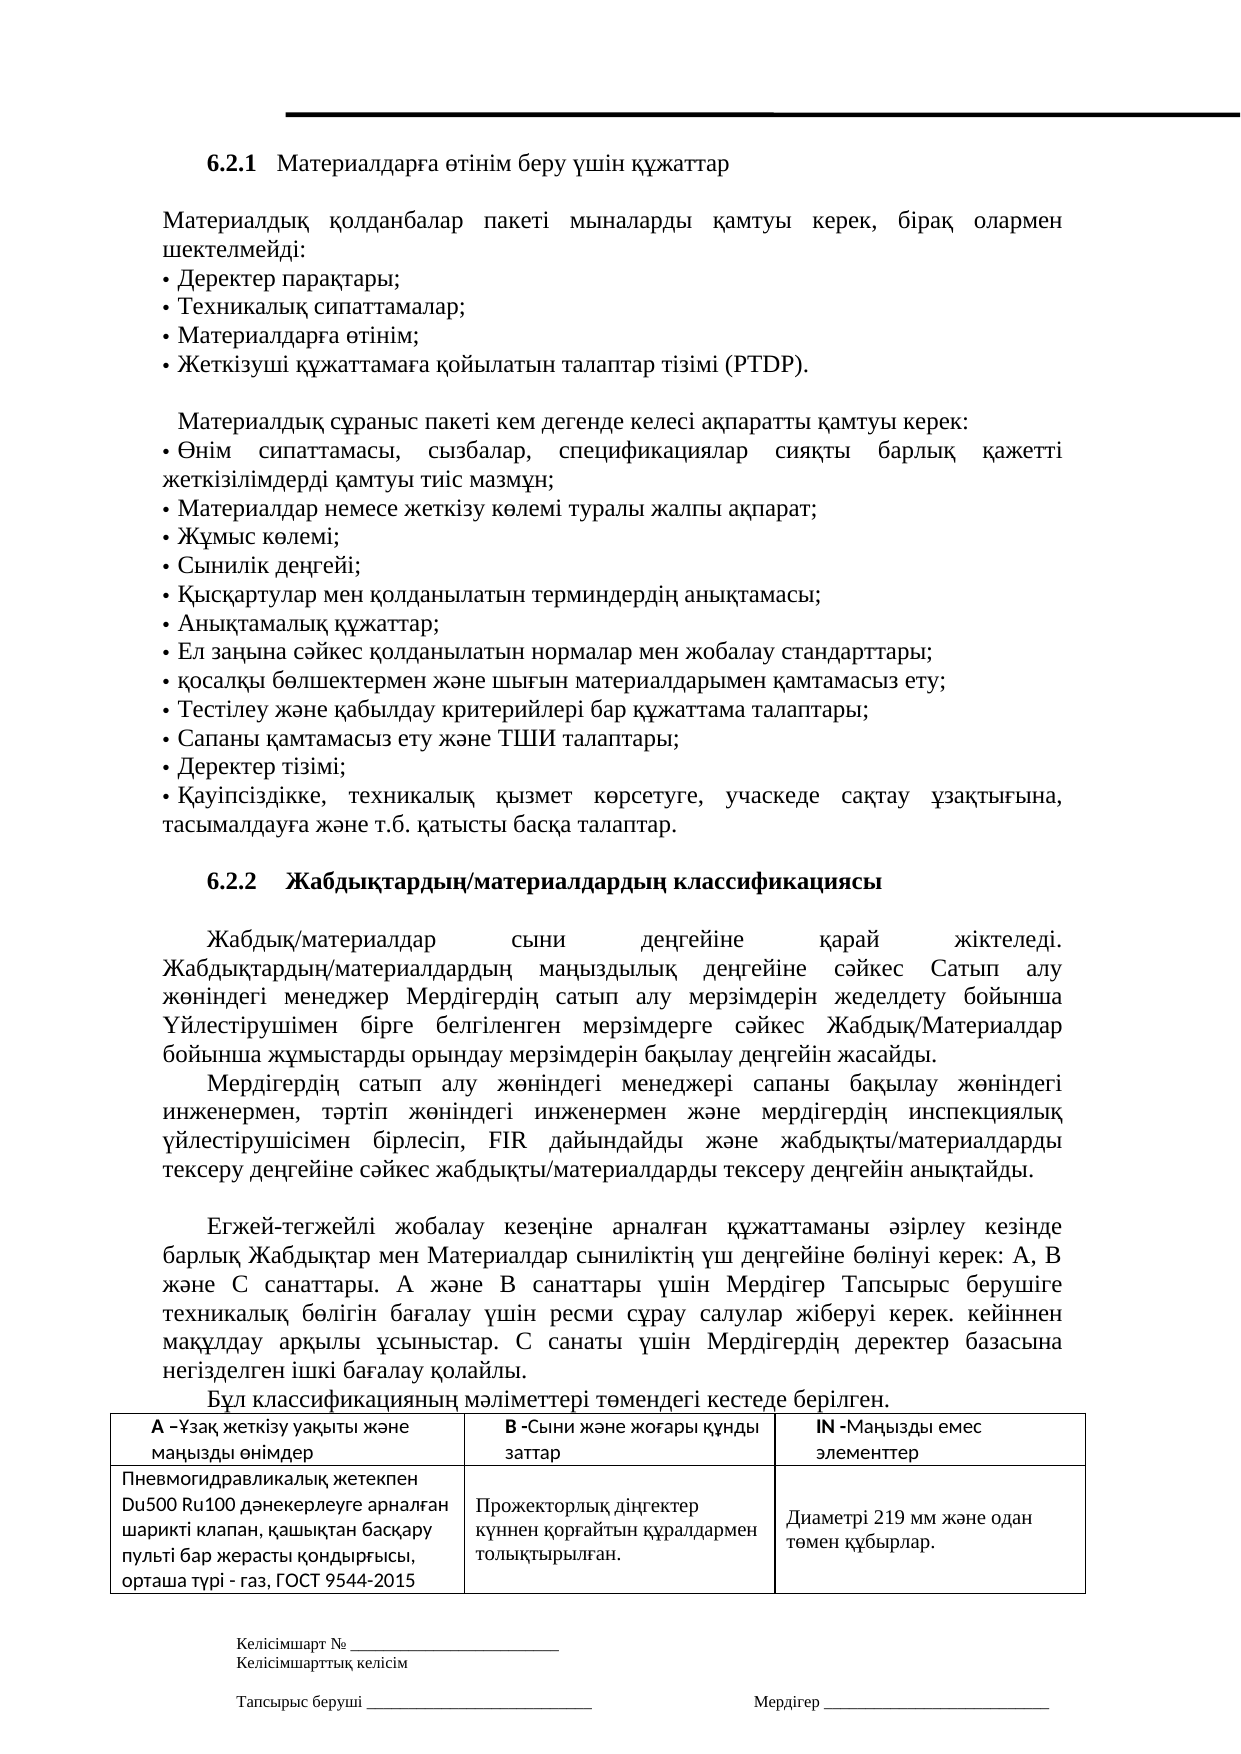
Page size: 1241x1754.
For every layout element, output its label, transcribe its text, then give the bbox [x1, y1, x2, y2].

text Егжей-тегжейлі жобалау кезеңіне арналған құжаттаманы әзірлеу кезінде барлық Жабдықтар мен Материалдар сыниліктің үш деңгейіне бөлінуі керек: А, В және С санаттары. А және В санаттары үшін Мердігер Тапсырыс берушіге техникалық бөлігін бағалау үшін ресми сұрау салулар жіберуі керек. кейіннен мақұлдау арқылы ұсыныстар. C санаты үшін Мердігердің деректер базасына негізделген ішкі бағалау қолайлы. [162, 1211, 1063, 1384]
list Материалдарға өтінім; [162, 320, 1063, 349]
list қосалқы бөлшектермен және шығын материалдарымен қамтамасыз ету; [162, 665, 1063, 694]
table_header A –Ұзақ жеткізу уақыты және маңызды өнімдер [111, 1414, 464, 1464]
text Материалдық қолданбалар пакеті мыналарды қамтуы керек, бірақ олармен шектелмейді: [162, 205, 1063, 263]
list Материалдар немесе жеткізу көлемі туралы жалпы ақпарат; [162, 493, 1063, 521]
table_header B -Сыни және жоғары құнды заттар [465, 1414, 774, 1464]
list Ел заңына сәйкес қолданылатын нормалар мен жобалау стандарттары; [162, 636, 1063, 665]
list Техникалық сипаттамалар; [162, 291, 1063, 320]
text Жабдық/материалдар сыни деңгейіне қарай жіктеледі. Жабдықтардың/материалдардың маңыздылық деңгейіне сәйкес Сатып алу жөніндегі менеджер Мердігердің сатып алу мерзімдерін жеделдету бойынша Үйлестірушімен бірге белгіленген мерзімдерге сәйкес Жабдық/Материалдар бойынша жұмыстарды орындау мерзімдерін бақылау деңгейін жасайды. [162, 924, 1063, 1068]
table_header IN -Маңызды емес элементтер [776, 1414, 1085, 1464]
list Деректер тізімі; [162, 751, 1063, 780]
list Материалдарға өтінім беру үшін құжаттар [162, 148, 1063, 176]
list Қысқартулар мен қолданылатын терминдердің анықтамасы; [162, 579, 1063, 608]
list Тестілеу және қабылдау критерийлері бар құжаттама талаптары; [162, 694, 1063, 723]
text Материалдық сұраныс пакеті кем дегенде келесі ақпаратты қамтуы керек: [162, 406, 1063, 435]
text Бұл классификацияның мәліметтері төмендегі кестеде берілген. [162, 1384, 1063, 1413]
list Қауіпсіздікке, техникалық қызмет көрсетуге, учаскеде сақтау ұзақтығына, тасымалдауға және т.б. қатысты басқа талаптар. [162, 780, 1063, 838]
list Жабдықтардың/материалдардың классификациясы [162, 866, 1063, 895]
list Жұмыс көлемі; [162, 521, 1063, 550]
text Мердігердің сатып алу жөніндегі менеджері сапаны бақылау жөніндегі инженермен, тәртіп жөніндегі инженермен және мердігердің инспекциялық үйлестірушісімен бірлесіп, FIR дайындайды және жабдықты/материалдарды тексеру деңгейіне сәйкес жабдықты/материалдарды тексеру деңгейін анықтайды. [162, 1068, 1063, 1183]
list Сынилік деңгейі; [162, 550, 1063, 579]
list Деректер парақтары; [162, 263, 1063, 291]
list Өнім сипаттамасы, сызбалар, спецификациялар сияқты барлық қажетті жеткізілімдерді қамтуы тиіс мазмұн; [162, 435, 1063, 493]
table_cell Диаметрі 219 мм және одан төмен құбырлар. [776, 1466, 1085, 1593]
list Анықтамалық құжаттар; [162, 608, 1063, 636]
table_cell Прожекторлық діңгектер күннен қорғайтын құралдармен толықтырылған. [465, 1466, 774, 1593]
list Сапаны қамтамасыз ету және ТШИ талаптары; [162, 723, 1063, 751]
list Жеткізуші құжаттамаға қойылатын талаптар тізімі (PTDP). [162, 349, 1063, 378]
